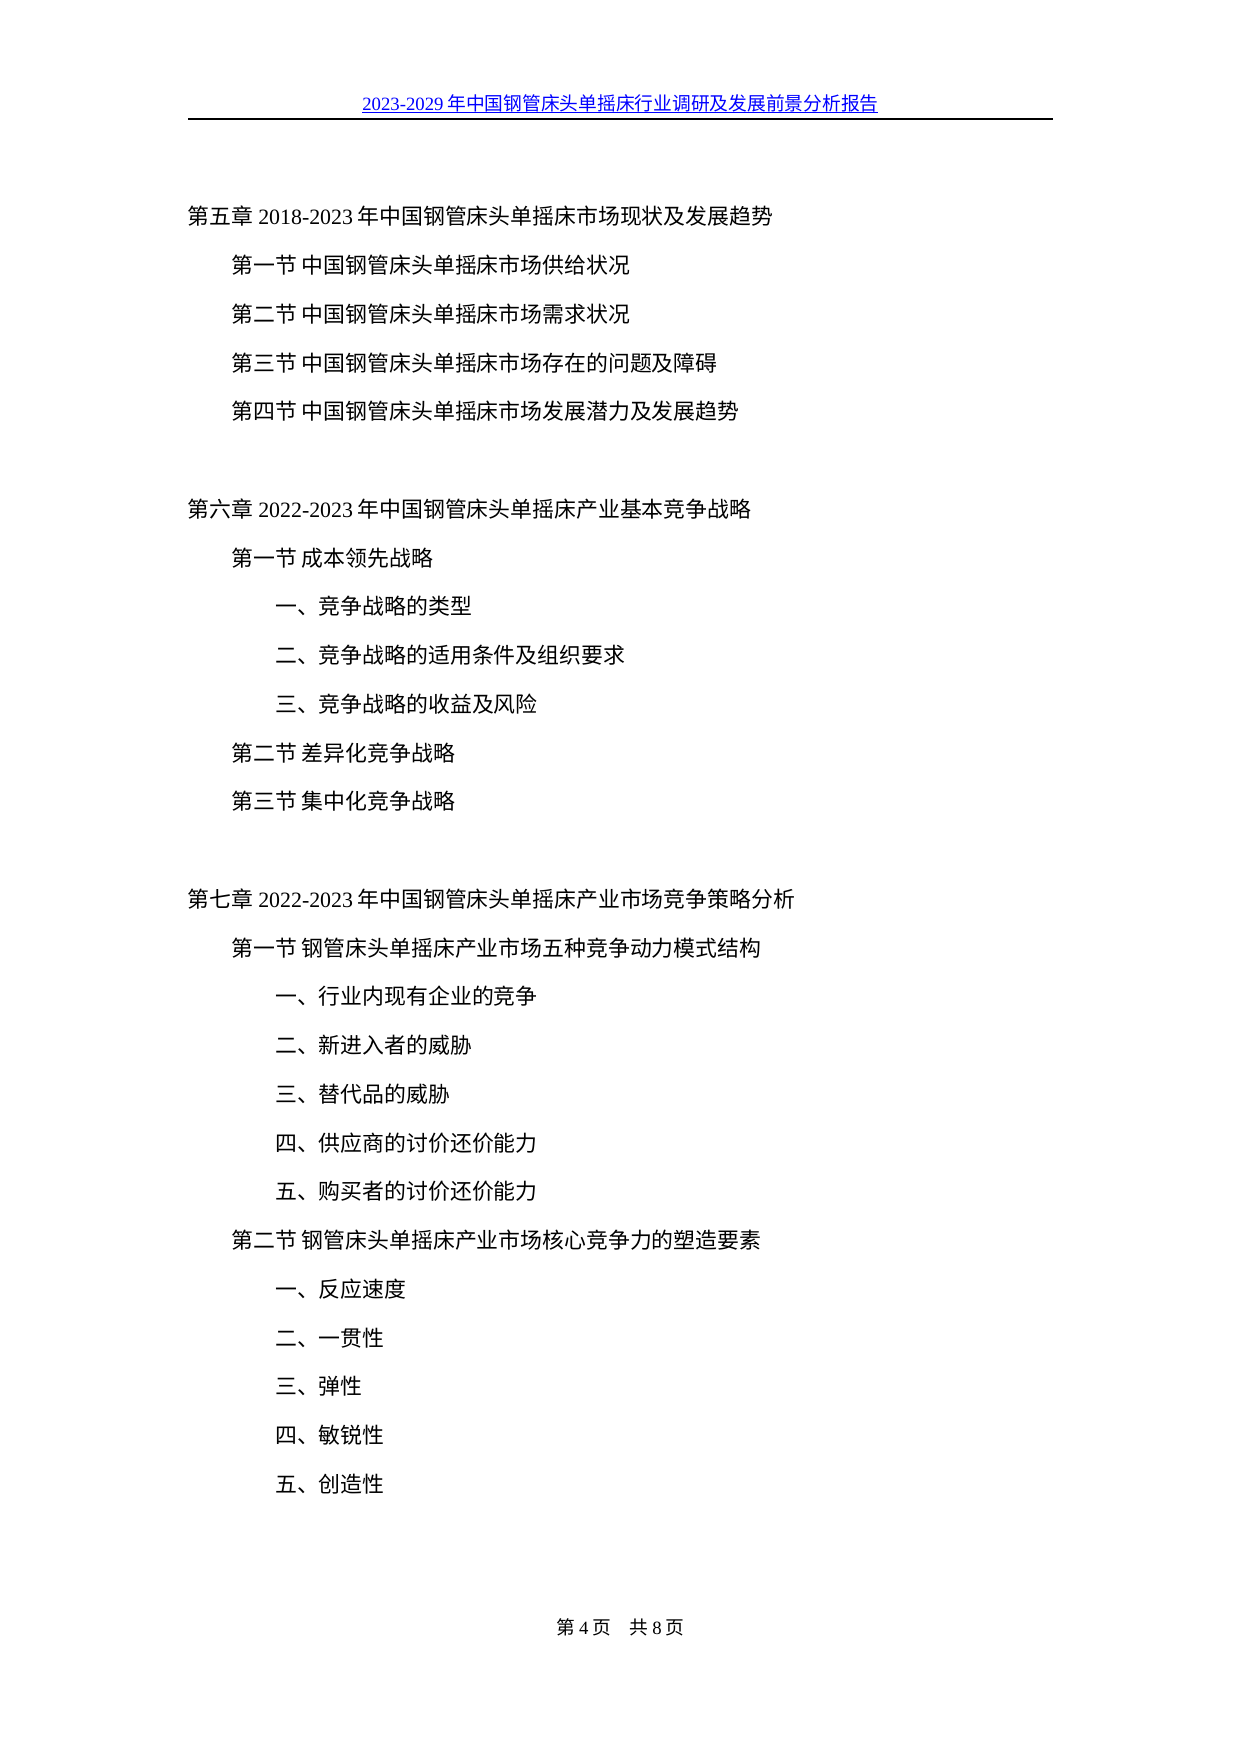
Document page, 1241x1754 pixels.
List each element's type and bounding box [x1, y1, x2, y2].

text [187, 150, 1053, 1499]
